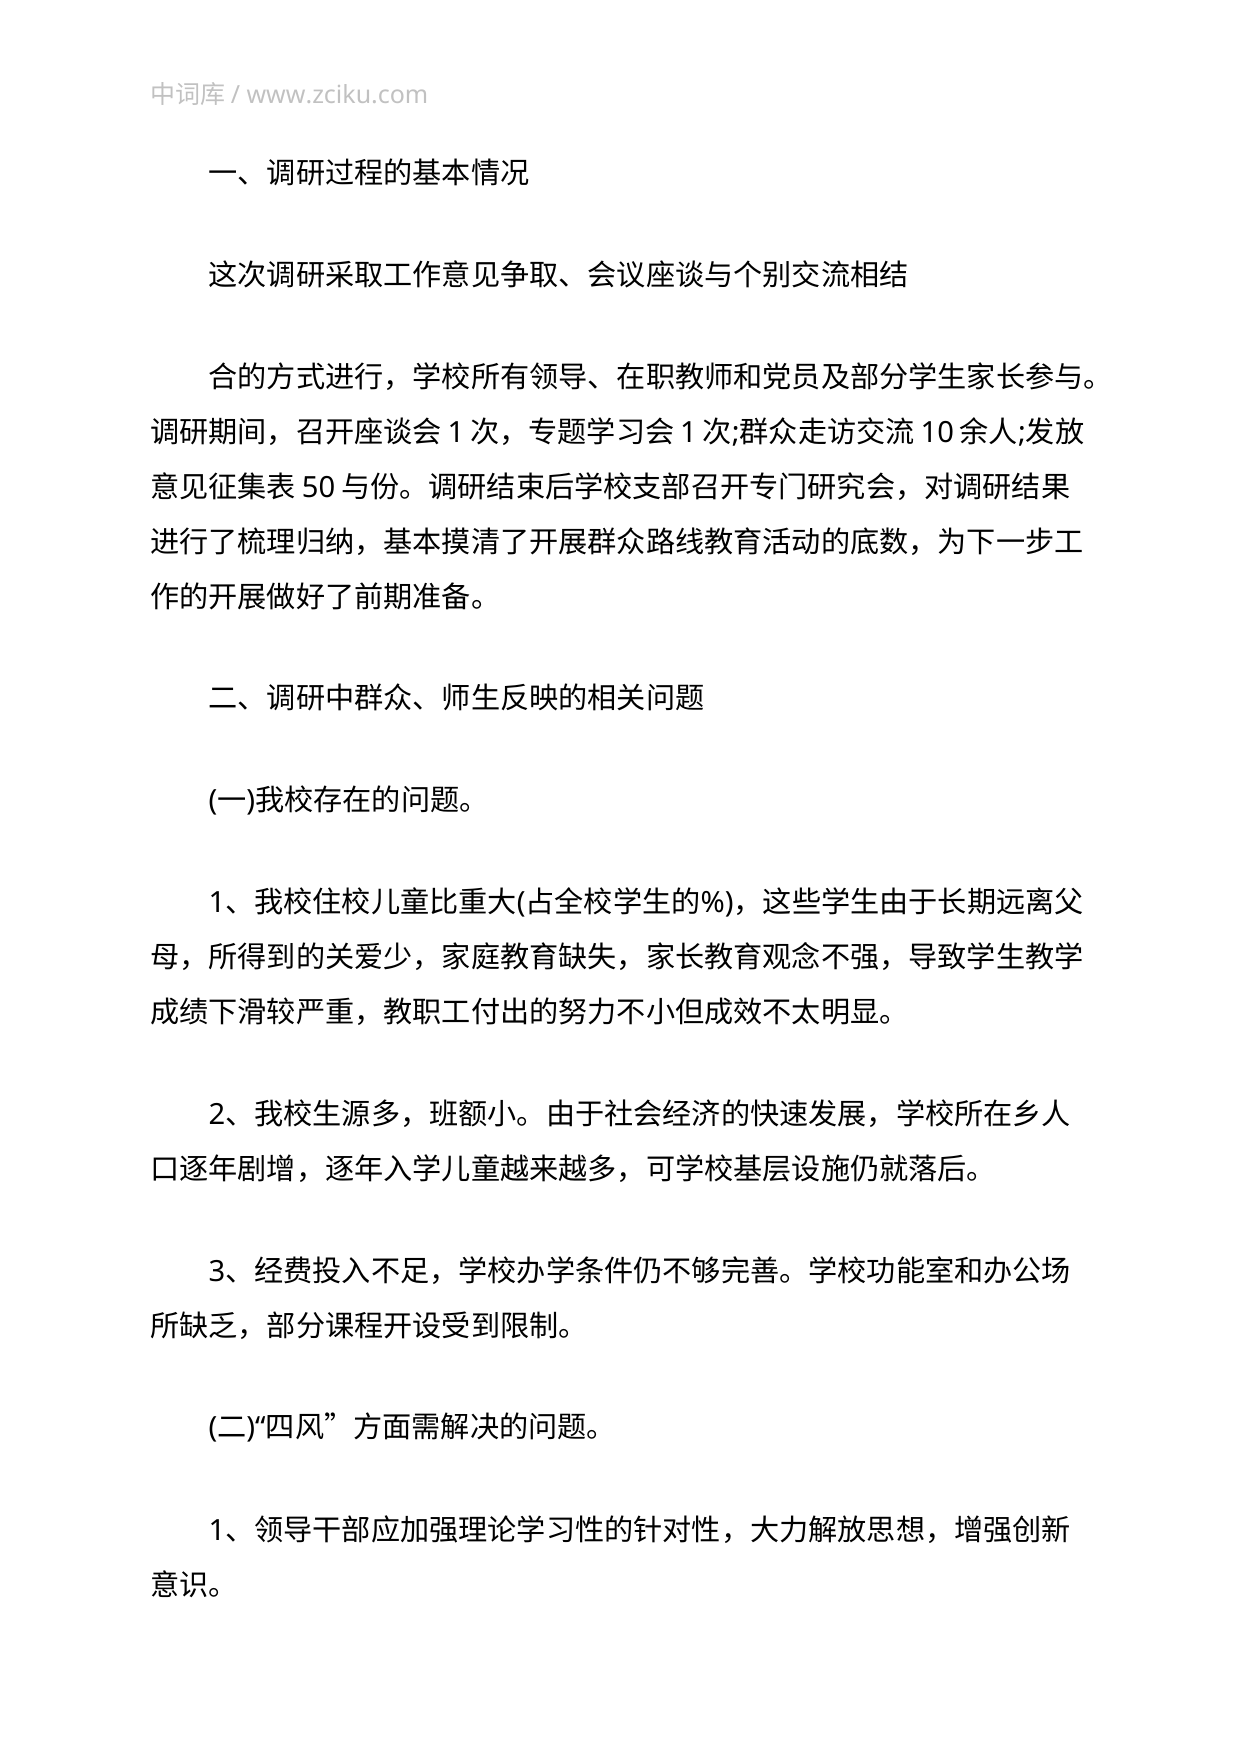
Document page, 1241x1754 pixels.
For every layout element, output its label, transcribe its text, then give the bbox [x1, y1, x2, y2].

text 2、我校生源多，班额小。由于社会经济的快速发展，学校所在乡人口逐年剧增，逐年入学儿童越来越多，可学校基层设施仍就落后。 [150, 1091, 1090, 1188]
text 3、经费投入不足，学校办学条件仍不够完善。学校功能室和办公场所缺乏，部分课程开设受到限制。 [150, 1247, 1090, 1344]
text 二、调研中群众、师生反映的相关问题 [150, 675, 1090, 717]
text 一、调研过程的基本情况 [150, 150, 1090, 192]
text 这次调研采取工作意见争取、会议座谈与个别交流相结 [150, 252, 1090, 294]
text 合的方式进行，学校所有领导、在职教师和党员及部分学生家长参与。调研期间，召开座谈会1次，专题学习会1次;群众走访交流10余人;发放意见征集表50与份。调研结束后学校支部召开专门研究会，对调研结果进行了梳理归纳，基本摸清了开展群众路线教育活动的底数，为下一步工作的开展做好了前期准备。 [150, 353, 1090, 616]
text 1、我校住校儿童比重大(占全校学生的%)，这些学生由于长期远离父母，所得到的关爱少，家庭教育缺失，家长教育观念不强，导致学生教学成绩下滑较严重，教职工付出的努力不小但成效不太明显。 [150, 879, 1090, 1031]
text (二)“四风”方面需解决的问题。 [150, 1404, 1090, 1446]
text 1、领导干部应加强理论学习性的针对性，大力解放思想，增强创新意识。 [150, 1506, 1090, 1603]
text (一)我校存在的问题。 [150, 777, 1090, 819]
